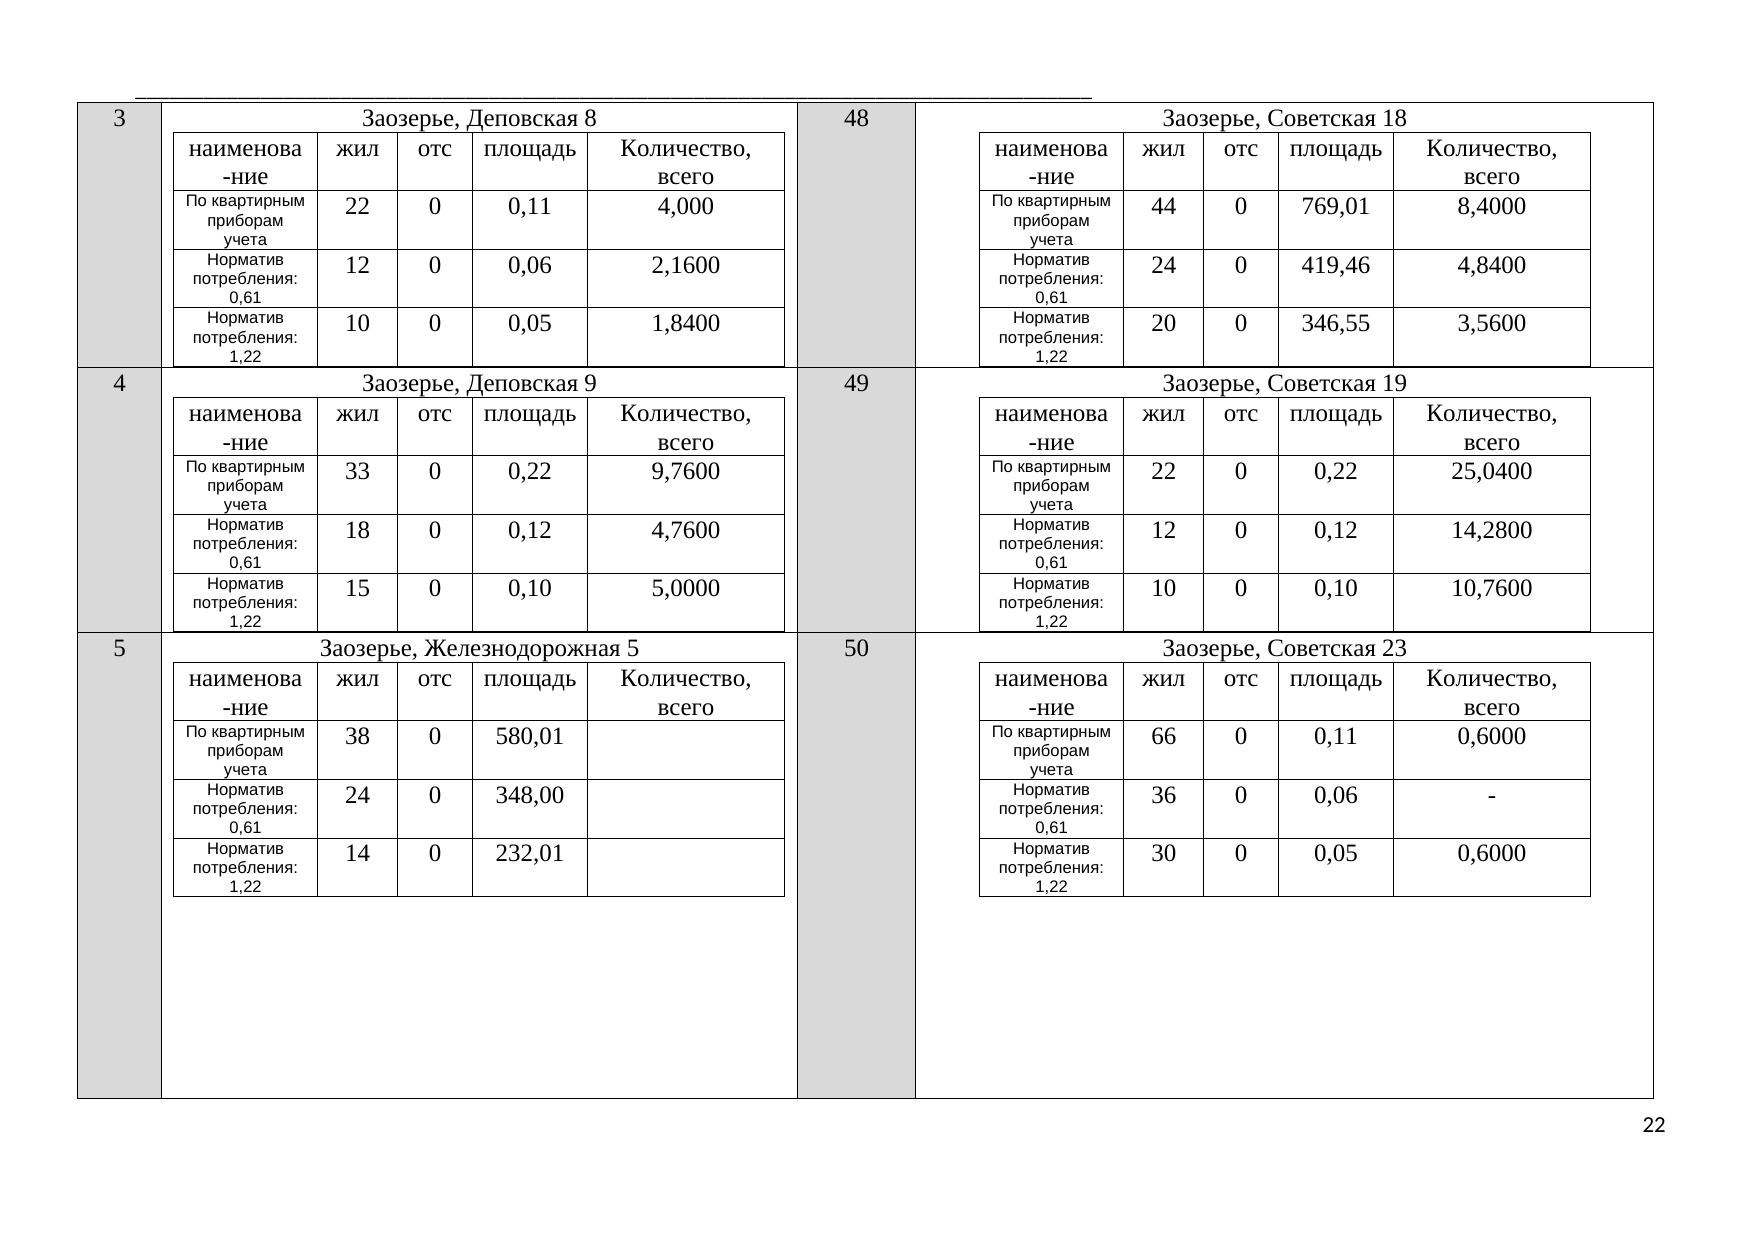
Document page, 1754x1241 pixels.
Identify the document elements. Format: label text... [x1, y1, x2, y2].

table_cell 48 [798, 103, 915, 367]
table_cell 4 [78, 368, 161, 632]
table_cell 49 [798, 368, 915, 632]
table_cell Заозерье, Деповская 8 [162, 103, 797, 367]
table_cell Заозерье, Железнодорожная 5 [162, 633, 797, 1098]
table_cell 5 [78, 633, 161, 1098]
table_cell Заозерье, Советская 18 [916, 103, 1653, 367]
table_cell 3 [78, 103, 161, 367]
table_cell Заозерье, Деповская 9 [162, 368, 797, 632]
table_cell Заозерье, Советская 23 [916, 633, 1653, 1098]
table_cell Заозерье, Советская 19 [916, 368, 1653, 632]
table_cell 50 [798, 633, 915, 1098]
